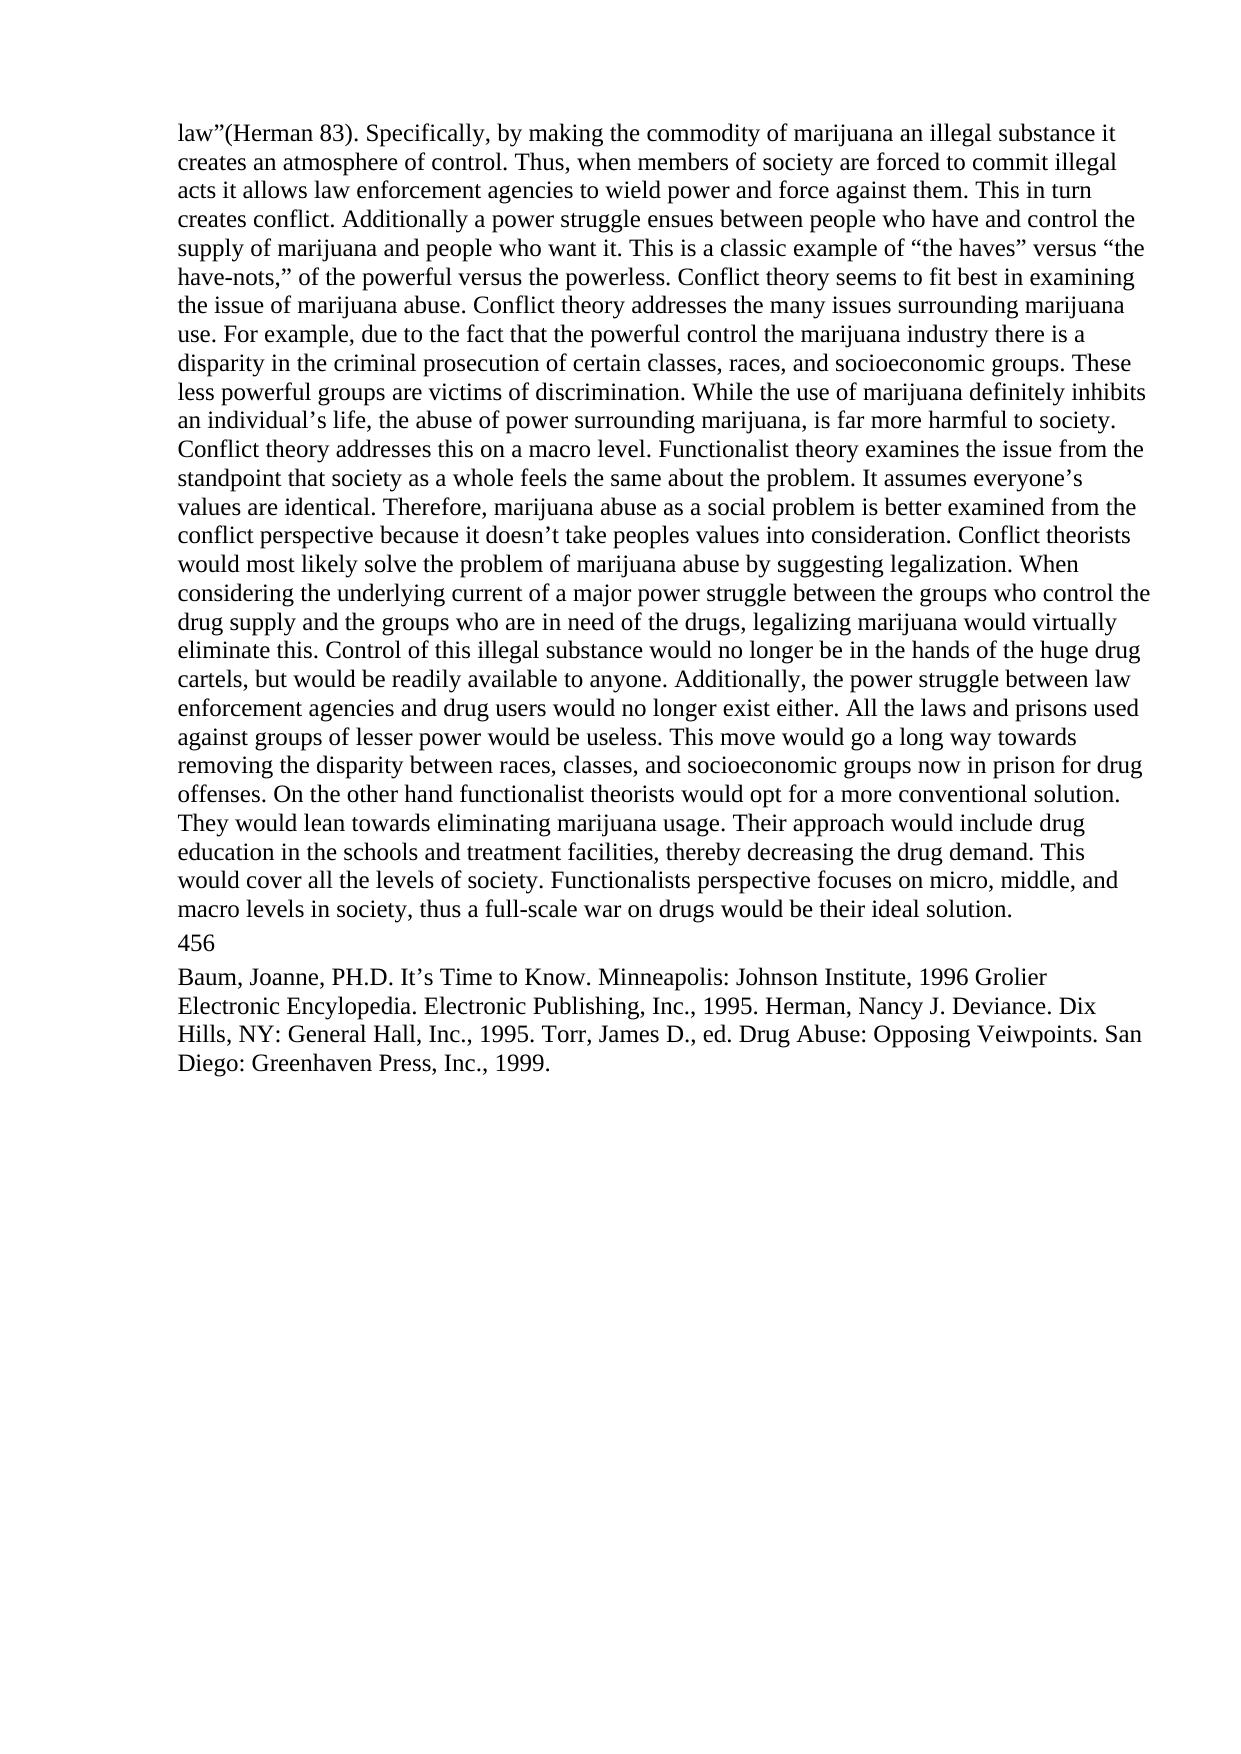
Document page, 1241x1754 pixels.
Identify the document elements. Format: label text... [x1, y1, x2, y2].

text 456 [177, 928, 1152, 957]
text Baum, Joanne, PH.D. It’s Time to Know. Minneapolis: Johnson Institute, 1996 Grolier Electronic Encylopedia. Electronic Publishing, Inc., 1995. Herman, Nancy J. Deviance. Dix Hills, NY: General Hall, Inc., 1995. Torr, James D., ed. Drug Abuse: Opposing Veiwpoints. San Diego: Greenhaven Press, Inc., 1999. [177, 962, 1152, 1077]
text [177, 118, 1152, 923]
